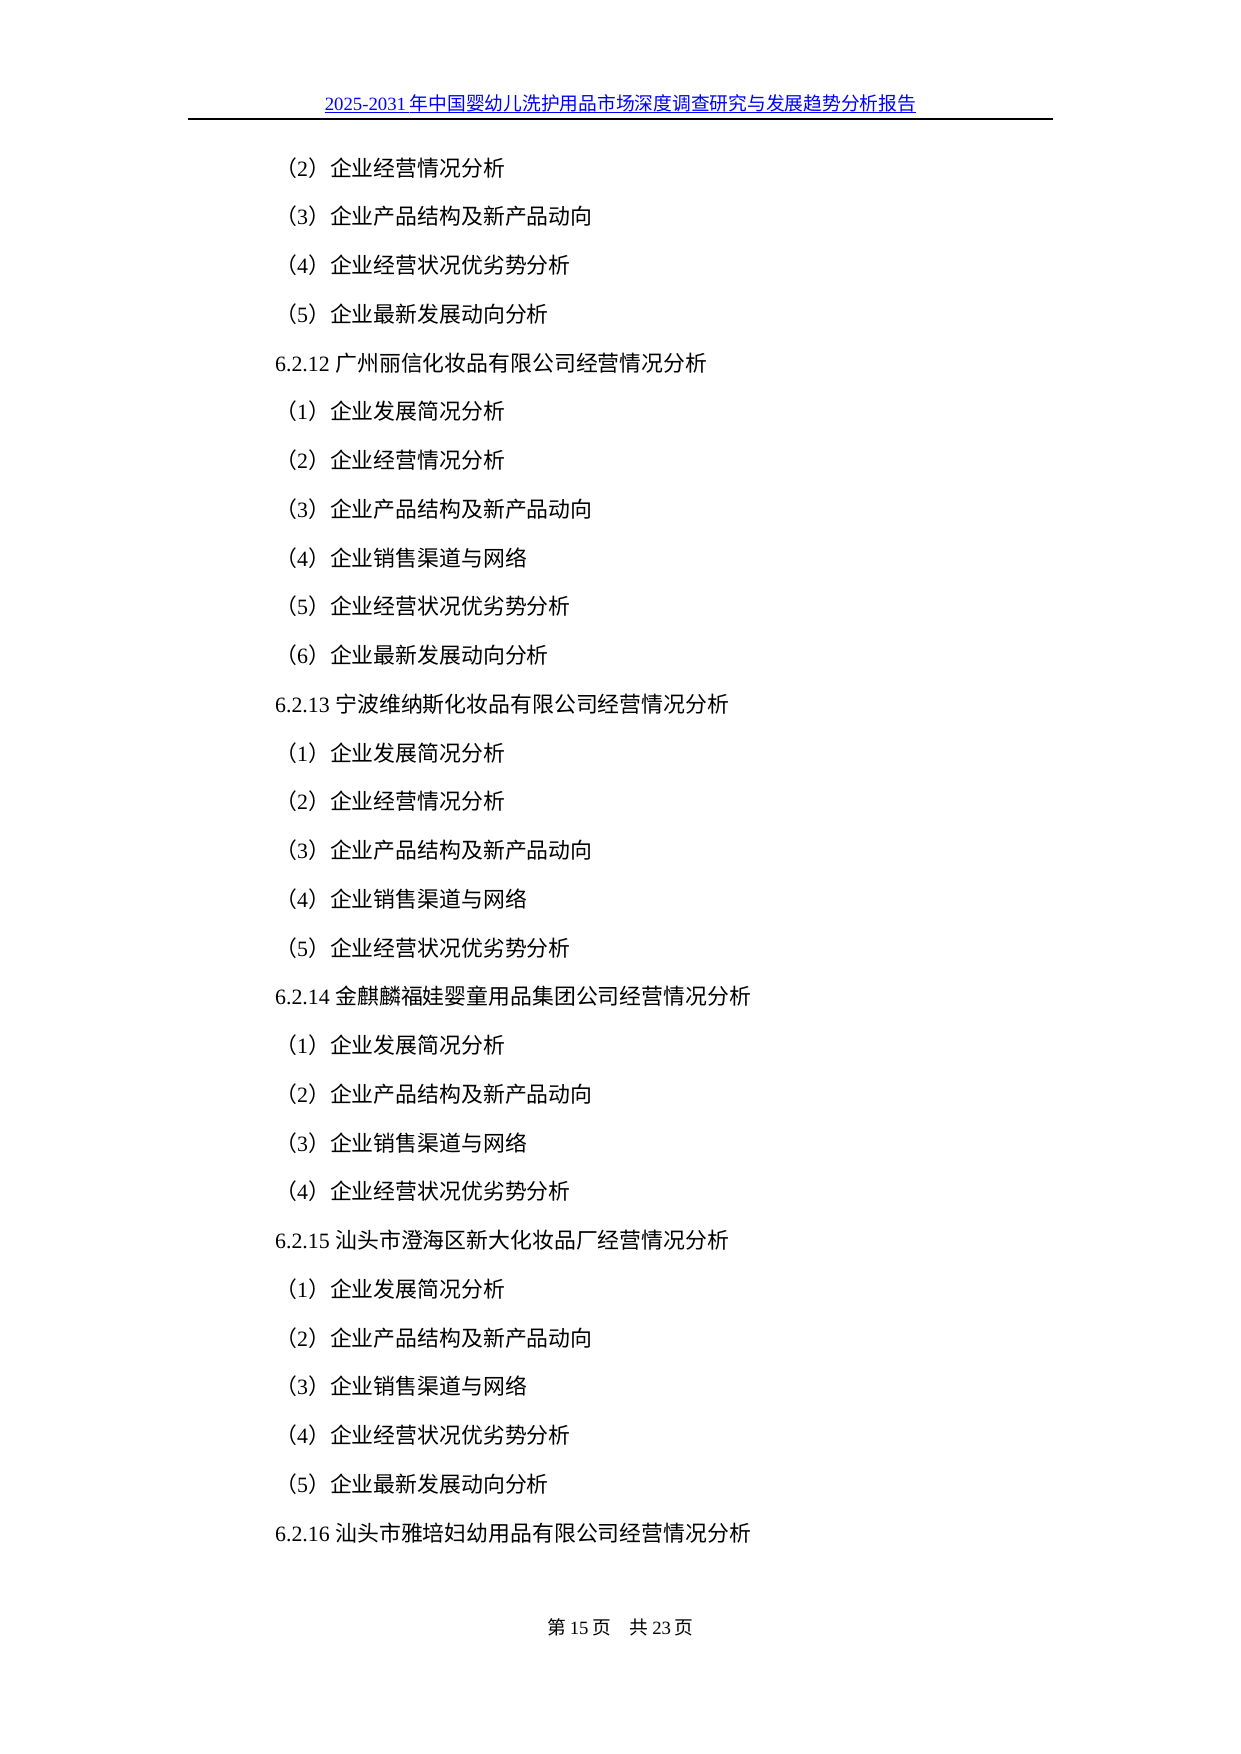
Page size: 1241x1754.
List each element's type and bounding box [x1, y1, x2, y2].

text [187, 150, 1053, 1548]
